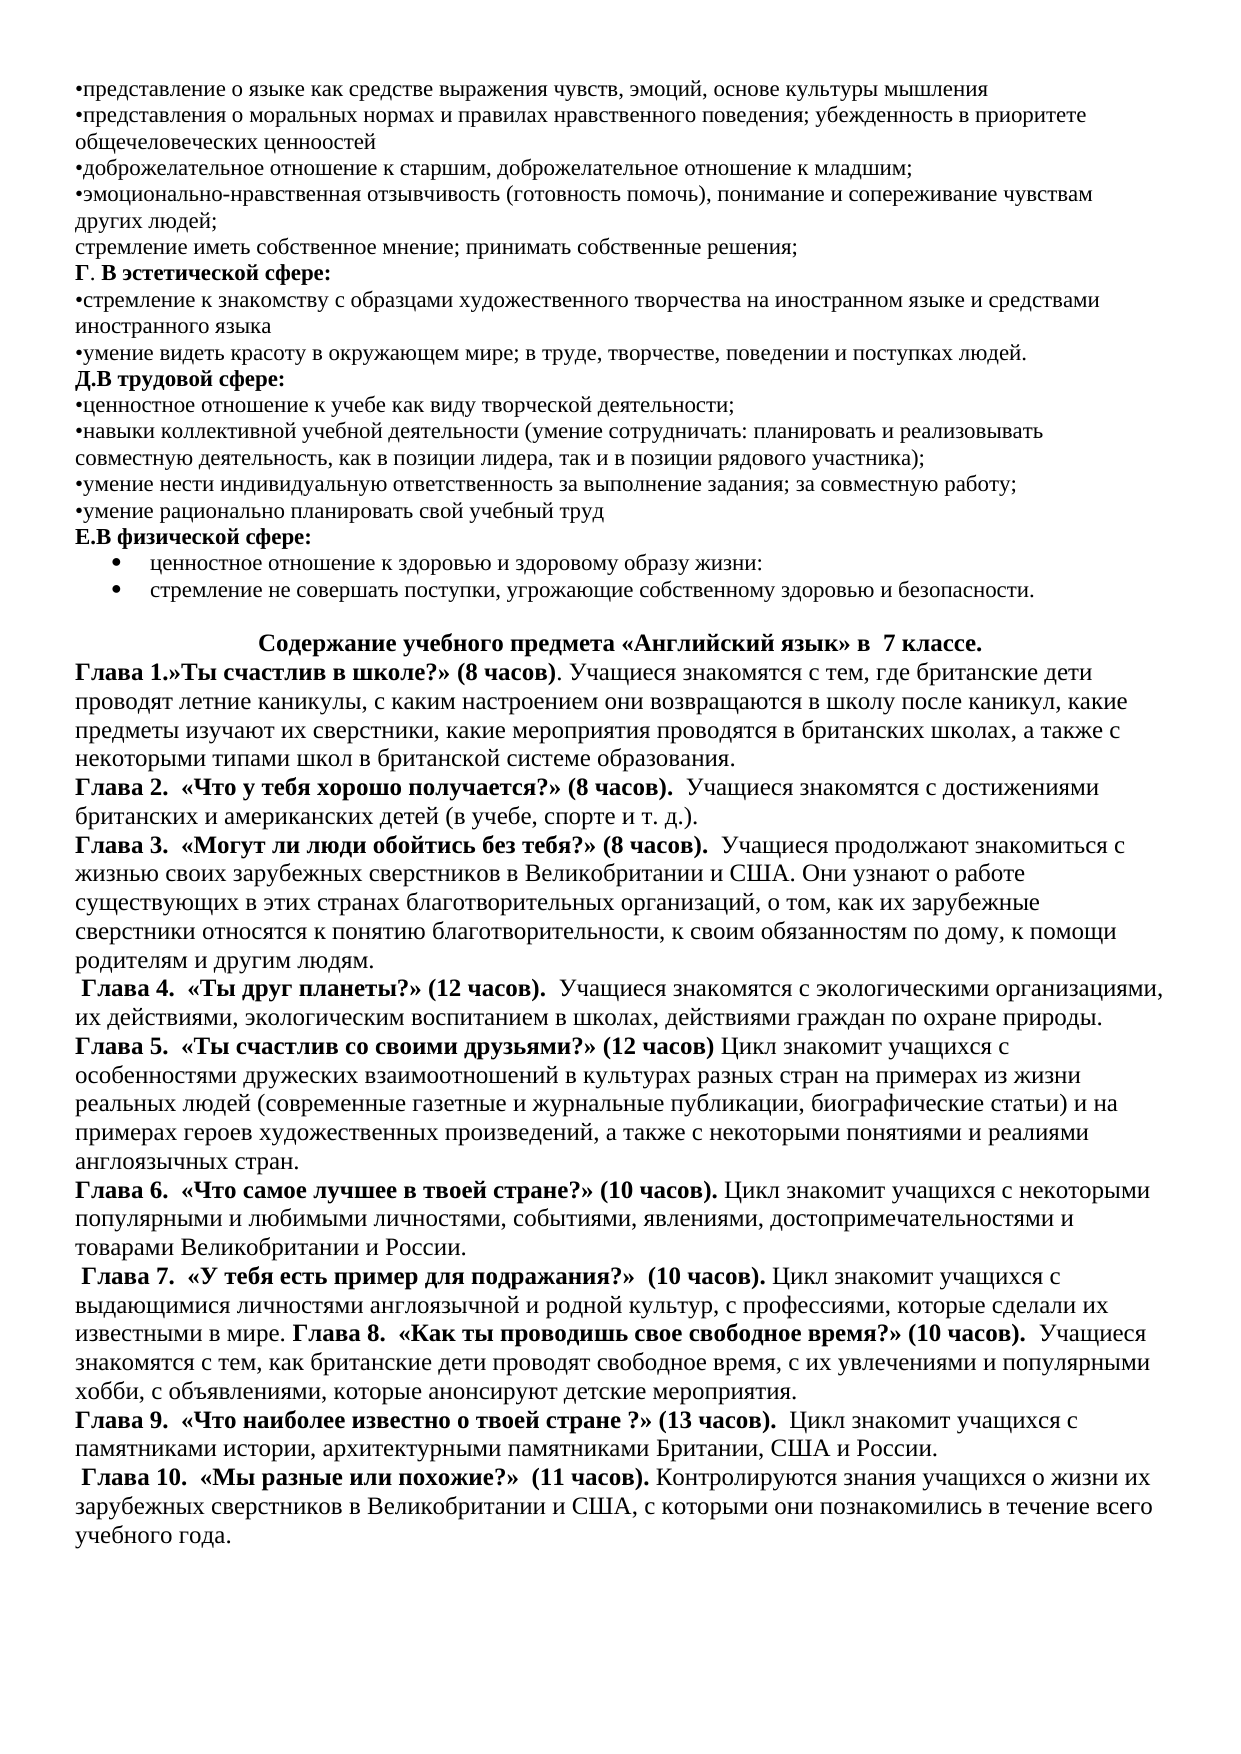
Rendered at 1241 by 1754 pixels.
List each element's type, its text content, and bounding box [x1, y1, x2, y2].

text •умение рационально планировать свой учебный труд [75, 497, 1165, 523]
text Глава 5. «Ты счастлив со своими друзьями?» (12 часов) Цикл знакомит учащихся с особенностями дружеских взаимоотношений в культурах разных стран на примерах из жизни реальных людей (современные газетные и журнальные публикации, биографические статьи) и на примерах героев художественных произведений, а также с некоторыми понятиями и реалиями англоязычных стран. [75, 1031, 1165, 1175]
text Глава 4. «Ты друг планеты?» (12 часов). Учащиеся знакомятся с экологическими организациями, их действиями, экологическим воспитанием в школах, действиями граждан по охране природы. [75, 973, 1165, 1031]
text Глава 9. «Что наиболее известно о твоей стране ?» (13 часов). Цикл знакомит учащихся с памятниками истории, архитектурными памятниками Британии, США и России. [75, 1405, 1165, 1462]
text Глава 10. «Мы разные или похожие?» (11 часов). Контролируются знания учащихся о жизни их зарубежных сверстников в Великобритании и США, с которыми они познакомились в течение всего учебного года. [75, 1462, 1165, 1548]
text Г. В эстетической сфере: [75, 259, 1165, 286]
text Глава 3. «Могут ли люди обойтись без тебя?» (8 часов). Учащиеся продолжают знакомиться с жизнью своих зарубежных сверстников в Великобритании и США. Они узнают о работе существующих в этих странах благотворительных организаций, о том, как их зарубежные сверстники относятся к понятию благотворительности, к своим обязанностям по дому, к помощи родителям и другим людям. [75, 830, 1165, 973]
text Глава 1.»Ты счастлив в школе?» (8 часов). Учащиеся знакомятся с тем, где британские дети проводят летние каникулы, с каким настроением они возвращаются в школу после каникул, какие предметы изучают их сверстники, какие мероприятия проводятся в британских школах, а также с некоторыми типами школ в британской системе образования. [75, 657, 1165, 772]
text стремление иметь собственное мнение; принимать собственные решения; [75, 233, 1165, 259]
text •представление о языке как средстве выражения чувств, эмоций, основе культуры мышления [75, 75, 1165, 101]
text •стремление к знакомству с образцами художественного творчества на иностранном языке и средствами иностранного языка [75, 286, 1165, 338]
text •доброжелательное отношение к старшим, доброжелательное отношение к младшим; [75, 154, 1165, 180]
text •навыки коллективной учебной деятельности (умение сотрудничать: планировать и реализовывать совместную деятельность, как в позиции лидера, так и в позиции рядового участника); [75, 418, 1165, 470]
text •представления о моральных нормах и правилах нравственного поведения; убежденность в приоритете общечеловеческих ценноостей [75, 101, 1165, 154]
text Глава 7. «У тебя есть пример для подражания?» (10 часов). Цикл знакомит учащихся с выдающимися личностями англоязычной и родной культур, с профессиями, которые сделали их известными в мире. Глава 8. «Как ты проводишь свое свободное время?» (10 часов). Учащиеся знакомятся с тем, как британские дети проводят свободное время, с их увлечениями и популярными хобби, с объявлениями, которые анонсируют детские мероприятия. [75, 1261, 1165, 1405]
text •ценностное отношение к учебе как виду творческой деятельности; [75, 391, 1165, 418]
text Глава 6. «Что самое лучшее в твоей стране?» (10 часов). Цикл знакомит учащихся с некоторыми популярными и любимыми личностями, событиями, явлениями, достопримечательностями и товарами Великобритании и России. [75, 1175, 1165, 1261]
list стремление не совершать поступки, угрожающие собственному здоровью и безопасности. [112, 576, 1165, 602]
text Д.В трудовой сфере: [75, 365, 1165, 391]
text •эмоционально-нравственная отзывчивость (готовность помочь), понимание и сопереживание чувствам других людей; [75, 180, 1165, 233]
text Е.В физической сфере: [75, 523, 1165, 549]
text •умение нести индивидуальную ответственность за выполнение задания; за совместную работу; [75, 470, 1165, 497]
text Содержание учебного предмета «Английский язык» в 7 классе. [75, 628, 1165, 657]
text Глава 2. «Что у тебя хорошо получается?» (8 часов). Учащиеся знакомятся с достижениями британских и американских детей (в учебе, спорте и т. д.). [75, 772, 1165, 830]
list ценностное отношение к здоровью и здоровому образу жизни: [112, 549, 1165, 576]
text •умение видеть красоту в окружающем мире; в труде, творчестве, поведении и поступках людей. [75, 338, 1165, 365]
